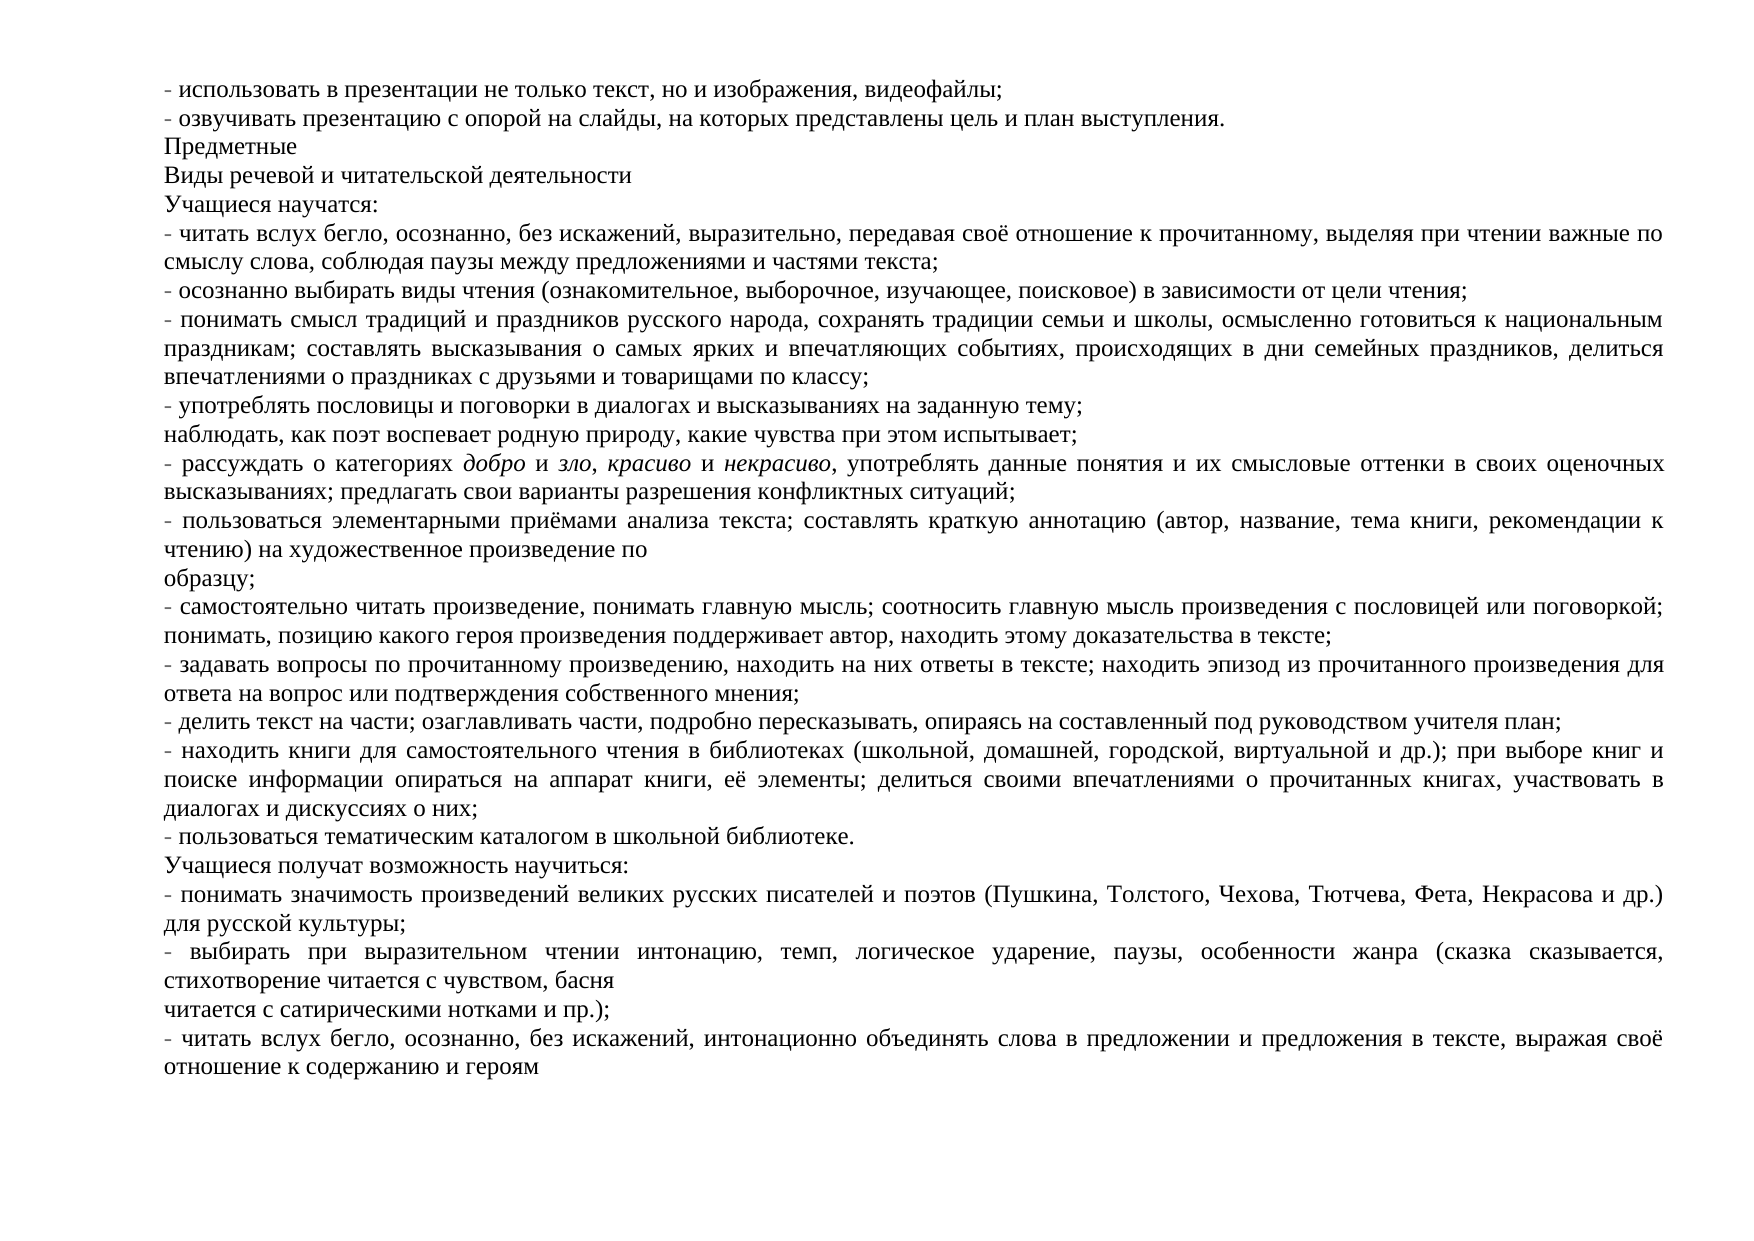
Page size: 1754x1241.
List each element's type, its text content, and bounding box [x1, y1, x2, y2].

text - понимать смысл традиций и праздников русского народа, сохранять традиции семьи и школы, осмысленно готовиться к национальным праздникам; составлять высказывания о самых ярких и впечатляющих событиях, происходящих в дни семейных праздников, делиться впечатлениями о праздниках с друзьями и товарищами по классу; [164, 304, 1665, 390]
text Предметные [164, 131, 1665, 160]
text - читать вслух бегло, осознанно, без искажений, интонационно объединять слова в предложении и предложения в тексте, выражая своё отношение к содержанию и героям [164, 1023, 1665, 1080]
text Виды речевой и читательской деятельности [164, 160, 1665, 189]
text образцу; [164, 563, 1665, 591]
text - задавать вопросы по прочитанному произведению, находить на них ответы в тексте; находить эпизод из прочитанного произведения для ответа на вопрос или подтверждения собственного мнения; [164, 649, 1665, 706]
text - делить текст на части; озаглавливать части, подробно пересказывать, опираясь на составленный под руководством учителя план; [164, 706, 1665, 735]
text - находить книги для самостоятельного чтения в библиотеках (школьной, домашней, городской, виртуальной и др.); при выборе книг и поиске информации опираться на аппарат книги, её элементы; делиться своими впечатлениями о прочитанных книгах, участвовать в диалогах и дискуссиях о них; [164, 735, 1665, 821]
text - пользоваться элементарными приёмами анализа текста; составлять краткую аннотацию (автор, название, тема книги, рекомендации к чтению) на художественное произведение по [164, 505, 1665, 563]
text читается с сатирическими нотками и пр.); [164, 994, 1665, 1023]
text - употреблять пословицы и поговорки в диалогах и высказываниях на заданную тему; [164, 390, 1665, 419]
text Учащиеся получат возможность научиться: [164, 850, 1665, 879]
text - понимать значимость произведений великих русских писателей и поэтов (Пушкина, Толстого, Чехова, Тютчева, Фета, Некрасова и др.) для русской культуры; [164, 879, 1665, 936]
text - осознанно выбирать виды чтения (ознакомительное, выборочное, изучающее, поисковое) в зависимости от цели чтения; [164, 275, 1665, 304]
text - озвучивать презентацию с опорой на слайды, на которых представлены цель и план выступления. [164, 103, 1665, 131]
text Учащиеся научатся: [164, 189, 1665, 218]
text - самостоятельно читать произведение, понимать главную мысль; соотносить главную мысль произведения с пословицей или поговоркой; понимать, позицию какого героя произведения поддерживает автор, находить этому доказательства в тексте; [164, 591, 1665, 649]
text - выбирать при выразительном чтении интонацию, темп, логическое ударение, паузы, особенности жанра (сказка сказывается, стихотворение читается с чувством, басня [164, 936, 1665, 994]
text - читать вслух бегло, осознанно, без искажений, выразительно, передавая своё отношение к прочитанному, выделяя при чтении важные по смыслу слова, соблюдая паузы между предложениями и частями текста; [164, 218, 1665, 275]
text - использовать в презентации не только текст, но и изображения, видеофайлы; [164, 74, 1665, 103]
text наблюдать, как поэт воспевает родную природу, какие чувства при этом испытывает; [164, 419, 1665, 448]
text - пользоваться тематическим каталогом в школьной библиотеке. [164, 821, 1665, 850]
text - рассуждать о категориях добро и зло, красиво и некрасиво, употреблять данные понятия и их смысловые оттенки в своих оценочных высказываниях; предлагать свои варианты разрешения конфликтных ситуаций; [164, 448, 1665, 505]
